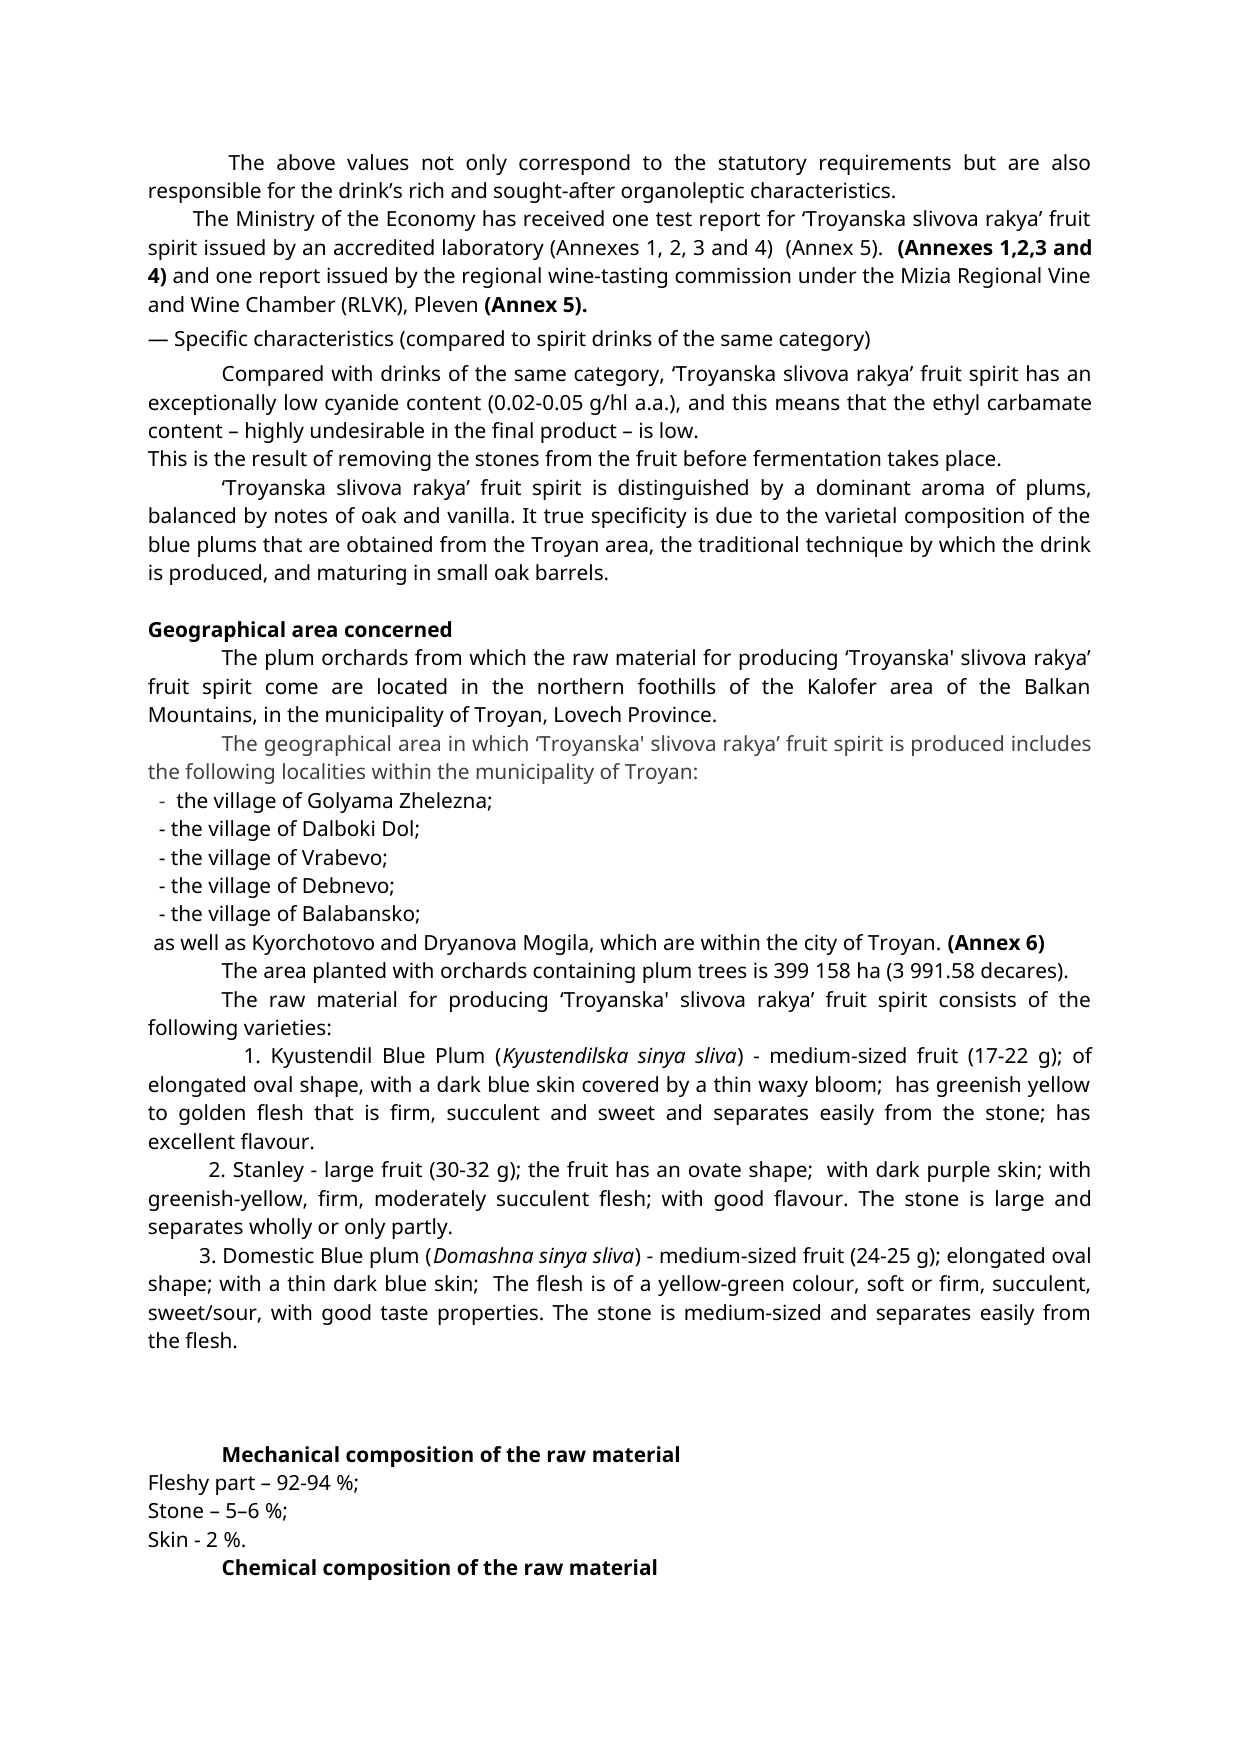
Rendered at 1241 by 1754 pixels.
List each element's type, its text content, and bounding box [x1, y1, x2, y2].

text as well as Kyorchotovo and Dryanova Mogila, which are within the city of Troyan. (Annex 6) [148, 928, 1093, 956]
text The above values not only correspond to the statutory requirements but are also responsible for the drink’s rich and sought-after organoleptic characteristics. [148, 148, 1093, 204]
text Skin - 2 %. [148, 1525, 1093, 1553]
text 1. Kyustendil Blue Plum (Kyustendilska sinya sliva) - medium-sized fruit (17-22 g); of elongated oval shape, with a dark blue skin covered by a thin waxy bloom; has greenish yellow to golden flesh that is firm, succulent and sweet and separates easily from the stone; has excellent flavour. [148, 1042, 1093, 1155]
text Fleshy part – 92-94 %; [148, 1468, 1093, 1497]
text — Specific characteristics (compared to spirit drinks of the same category) [148, 324, 1093, 353]
text - the village of Debnevo; [148, 871, 1093, 899]
text The raw material for producing ‘Troyanska' slivova rakya’ fruit spirit consists of the following varieties: [148, 985, 1093, 1042]
text - the village of Balabansko; [148, 899, 1093, 928]
text This is the result of removing the stones from the fruit before fermentation takes place. [148, 444, 1093, 473]
text - the village of Golyama Zhelezna; [148, 786, 1093, 814]
text - the village of Vrabevo; [148, 843, 1093, 871]
text 2. Stanley - large fruit (30-32 g); the fruit has an ovate shape; with dark purple skin; with greenish-yellow, firm, moderately succulent flesh; with good flavour. The stone is large and separates wholly or only partly. [148, 1155, 1093, 1241]
text The geographical area in which ‘Troyanska' slivova rakya’ fruit spirit is produced includes the following localities within the municipality of Troyan: [148, 729, 1093, 786]
text ‘Troyanska slivova rakya’ fruit spirit is distinguished by a dominant aroma of plums, balanced by notes of oak and vanilla. It true specificity is due to the varietal composition of the blue plums that are obtained from the Troyan area, the traditional technique by which the drink is produced, and maturing in small oak barrels. [148, 473, 1093, 587]
text Geographical area concerned [148, 615, 1093, 643]
text Chemical composition of the raw material [148, 1553, 1093, 1582]
text Mechanical composition of the raw material [148, 1440, 1093, 1468]
text The Ministry of the Economy has received one test report for ‘Troyanska slivova rakya’ fruit spirit issued by an accredited laboratory (Annexes 1, 2, 3 and 4) (Annex 5). (Annexes 1,2,3 and 4) and one report issued by the regional wine-tasting commission under the Mizia Regional Vine and Wine Chamber (RLVK), Pleven (Annex 5). [148, 204, 1093, 318]
text Compared with drinks of the same category, ‘Troyanska slivova rakya’ fruit spirit has an exceptionally low cyanide content (0.02-0.05 g/hl a.a.), and this means that the ethyl carbamate content – highly undesirable in the final product – is low. [148, 359, 1093, 444]
text The area planted with orchards containing plum trees is 399 158 ha (3 991.58 decares). [148, 956, 1093, 985]
text Stone – 5–6 %; [148, 1497, 1093, 1525]
text - the village of Dalboki Dol; [148, 814, 1093, 843]
text The plum orchards from which the raw material for producing ‘Troyanska' slivova rakya’ fruit spirit come are located in the northern foothills of the Kalofer area of the Balkan Mountains, in the municipality of Troyan, Lovech Province. [148, 643, 1093, 729]
text 3. Domestic Blue plum (Domashna sinya sliva) - medium-sized fruit (24-25 g); elongated oval shape; with a thin dark blue skin; The flesh is of a yellow-green colour, soft or firm, succulent, sweet/sour, with good taste properties. The stone is medium-sized and separates easily from the flesh. [148, 1241, 1093, 1354]
